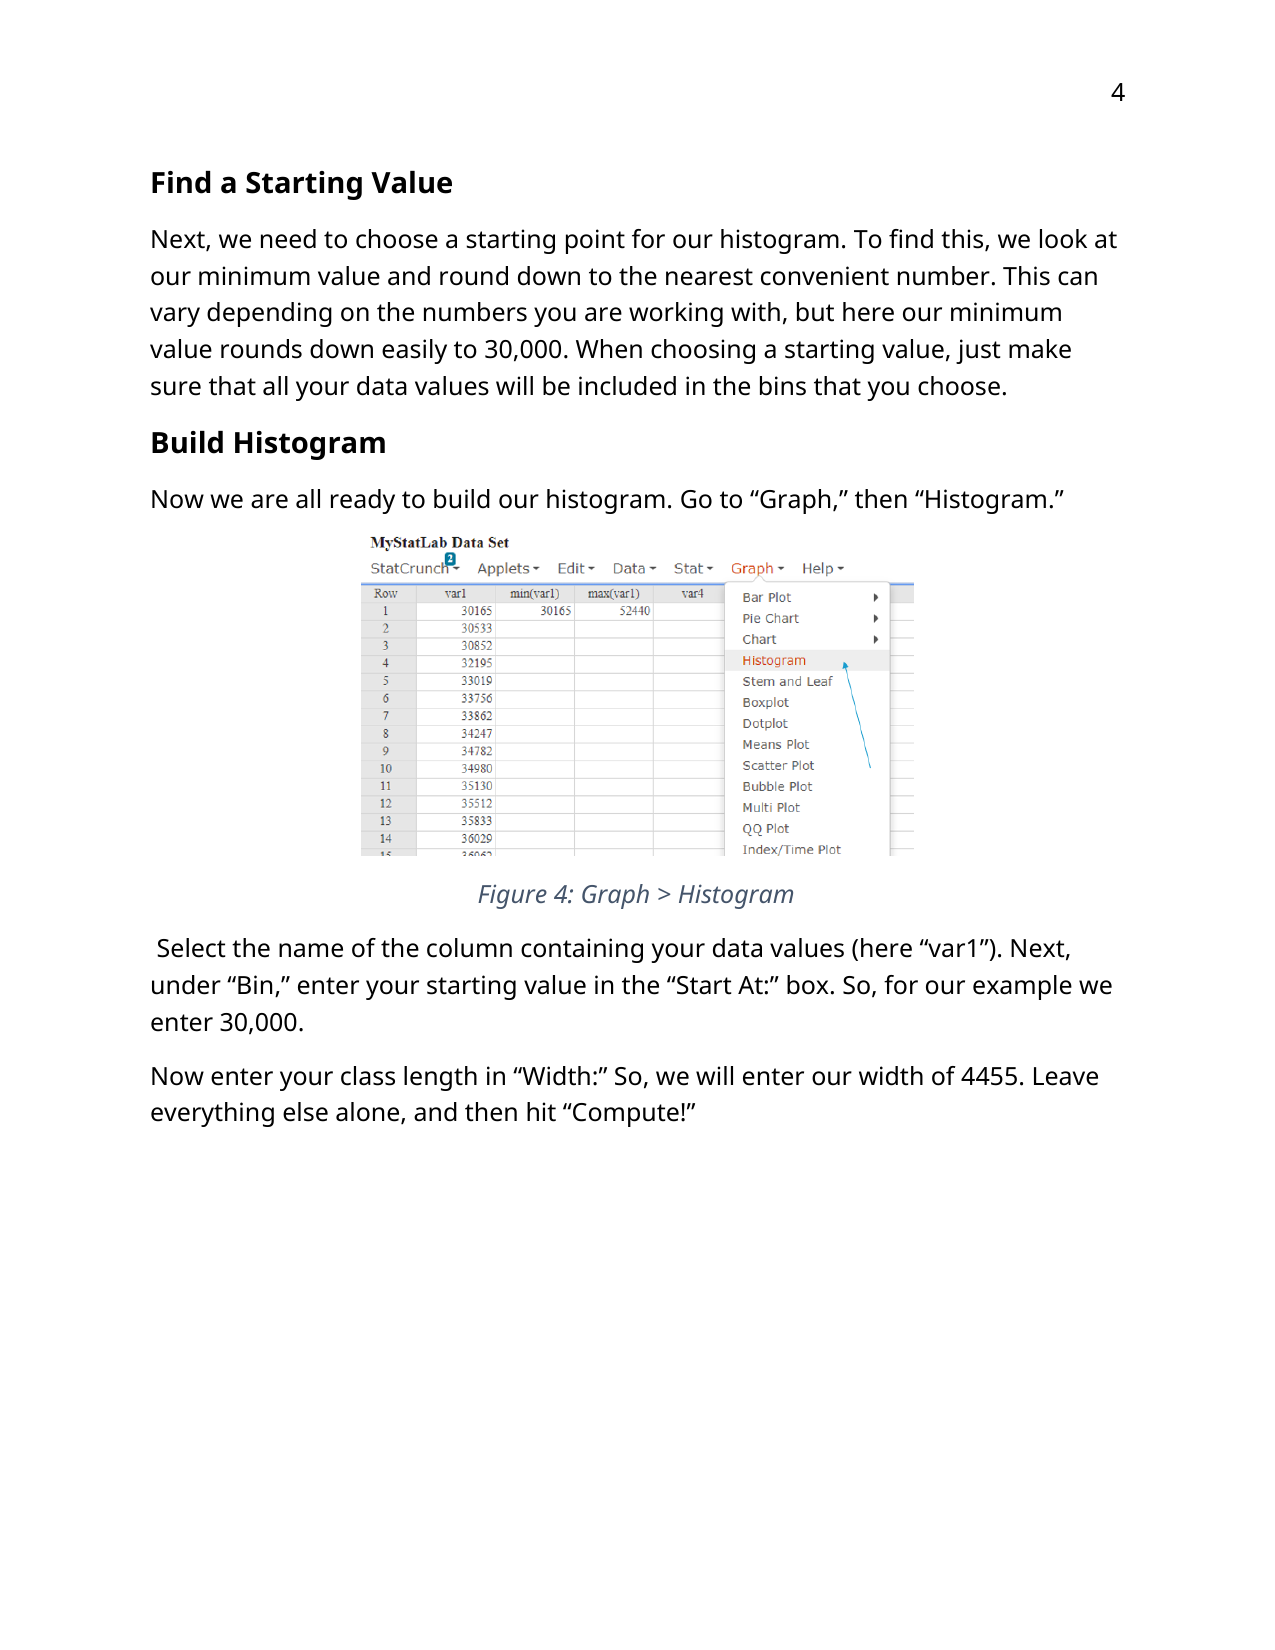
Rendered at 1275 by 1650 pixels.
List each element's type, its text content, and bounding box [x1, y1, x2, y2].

text Select the name of the column containing your data values (here “var1”). Next, under “Bin,” enter your starting value in the “Start At:” box. So, for our example we enter 30,000. [150, 931, 1125, 1039]
subtitle Build Histogram [150, 422, 1125, 462]
text Figure 4: Graph > Histogram [150, 876, 1125, 910]
subtitle Find a Starting Value [150, 162, 1125, 202]
text Now we are all ready to build our histogram. Go to “Graph,” then “Histogram.” [150, 482, 1125, 516]
text Next, we need to choose a starting point for our histogram. To find this, we look at our minimum value and round down to the nearest convenient number. This can vary depending on the numbers you are working with, but here our minimum value rounds down easily to 30,000. When choosing a starting value, just make sure that all your data values will be included in the bins that you choose. [150, 222, 1125, 403]
text Now enter your class length in “Width:” So, we will enter our width of 4455. Leave everything else alone, and then hit “Compute!” [150, 1058, 1125, 1129]
